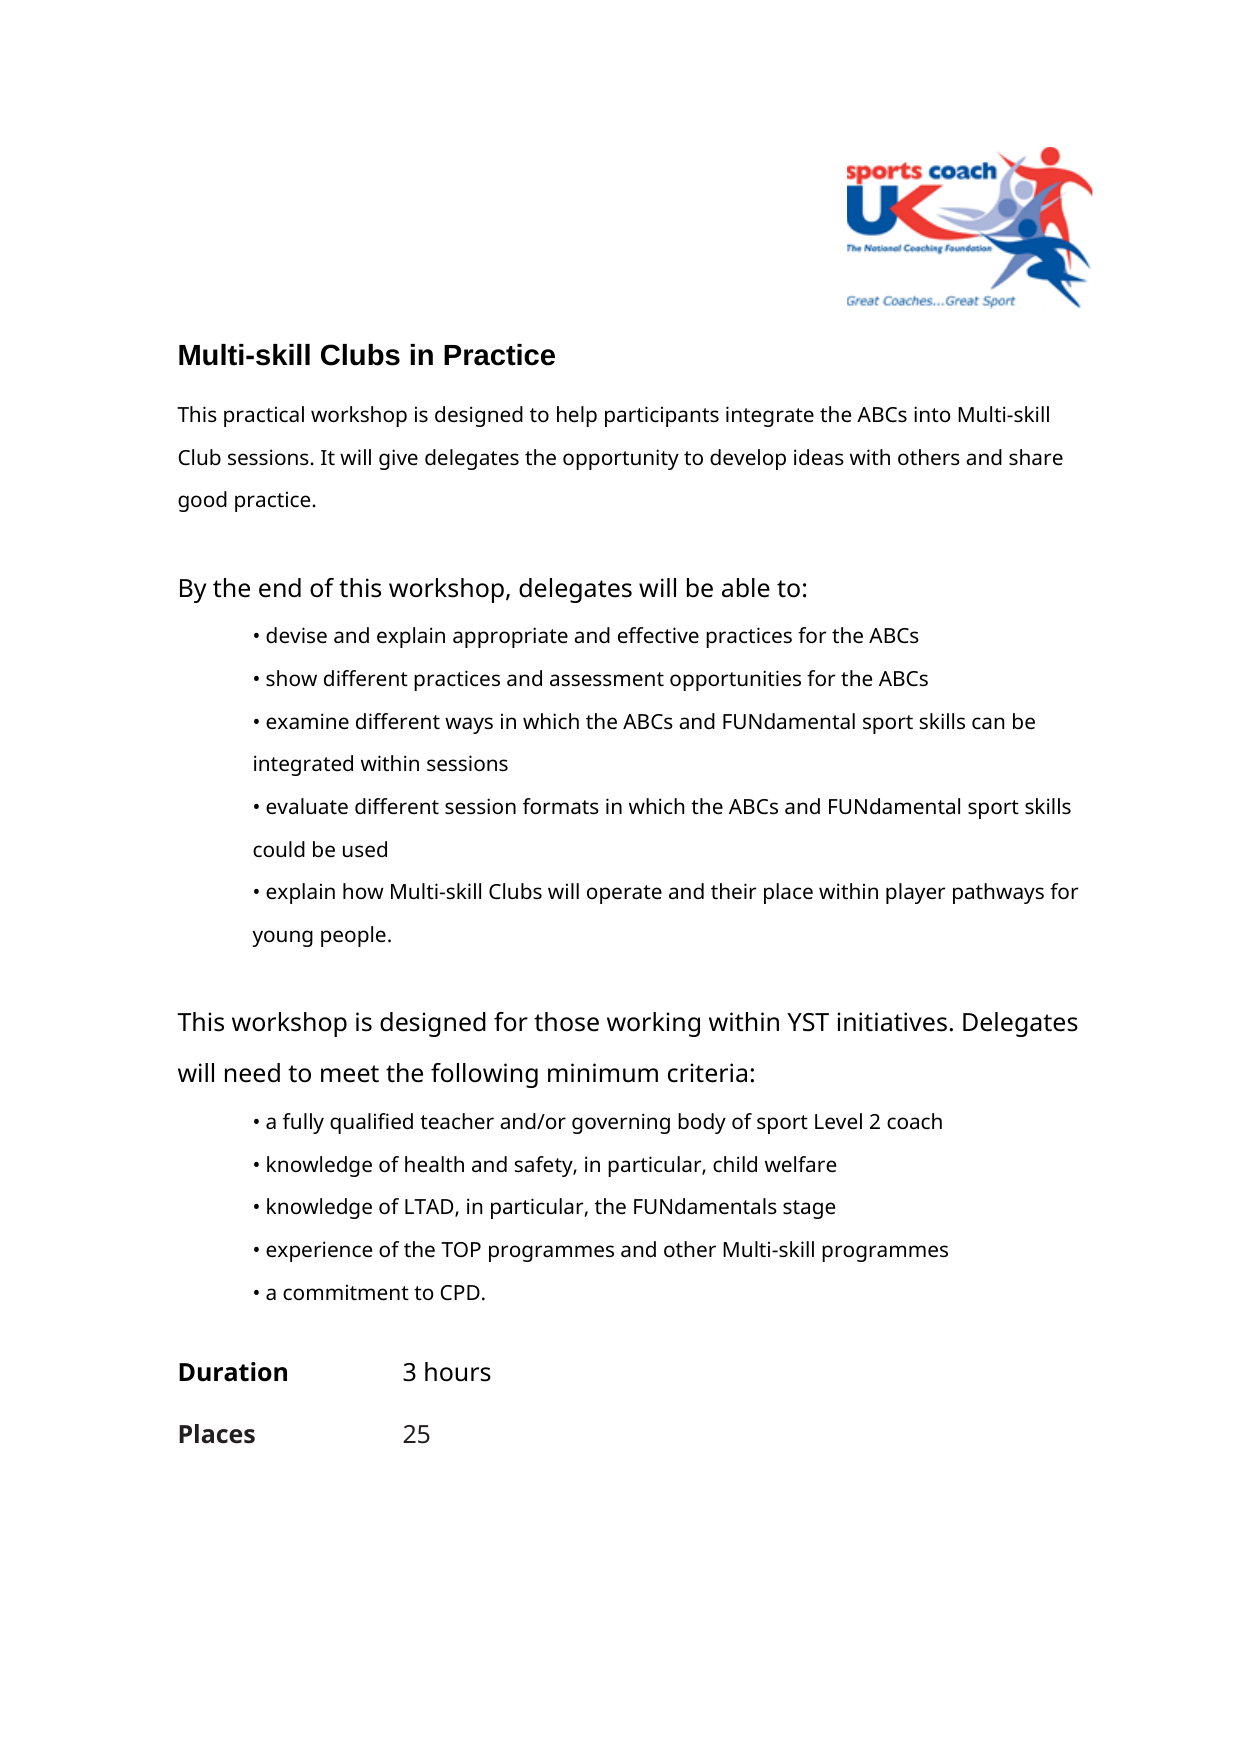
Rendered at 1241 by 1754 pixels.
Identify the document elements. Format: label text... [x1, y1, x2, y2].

text • explain how Multi-skill Clubs will operate and their place within player pathways for young people. [252, 877, 1092, 948]
text Places 25 [177, 1417, 1092, 1451]
text • a fully qualified teacher and/or governing body of sport Level 2 coach [252, 1107, 1092, 1136]
text integrated within sessions [252, 749, 1092, 778]
text • devise and explain appropriate and effective practices for the ABCs [252, 622, 1092, 650]
text • experience of the TOP programmes and other Multi-skill programmes [252, 1235, 1092, 1263]
text • evaluate different session formats in which the ABCs and FUNdamental sport skills [252, 792, 1092, 821]
text • a commitment to CPD. [252, 1278, 1092, 1306]
text • show different practices and assessment opportunities for the ABCs [252, 664, 1092, 693]
text Club sessions. It will give delegates the opportunity to develop ideas with others and share good practice. [177, 443, 1092, 514]
text • examine different ways in which the ABCs and FUNdamental sport skills can be [252, 707, 1092, 735]
text Multi-skill Clubs in Practice [177, 337, 1092, 371]
text By the end of this workshop, delegates will be able to: [177, 571, 1092, 605]
text • knowledge of health and safety, in particular, child welfare [252, 1150, 1092, 1178]
picture [847, 147, 1093, 309]
text This practical workshop is designed to help participants integrate the ABCs into Multi-skill [177, 400, 1092, 429]
text could be used [252, 835, 1092, 863]
text Duration 3 hours [177, 1354, 1092, 1388]
text This workshop is designed for those working within YST initiatives. Delegates will need to meet the following minimum criteria: [177, 1005, 1092, 1090]
text • knowledge of LTAD, in particular, the FUNdamentals stage [252, 1192, 1092, 1221]
